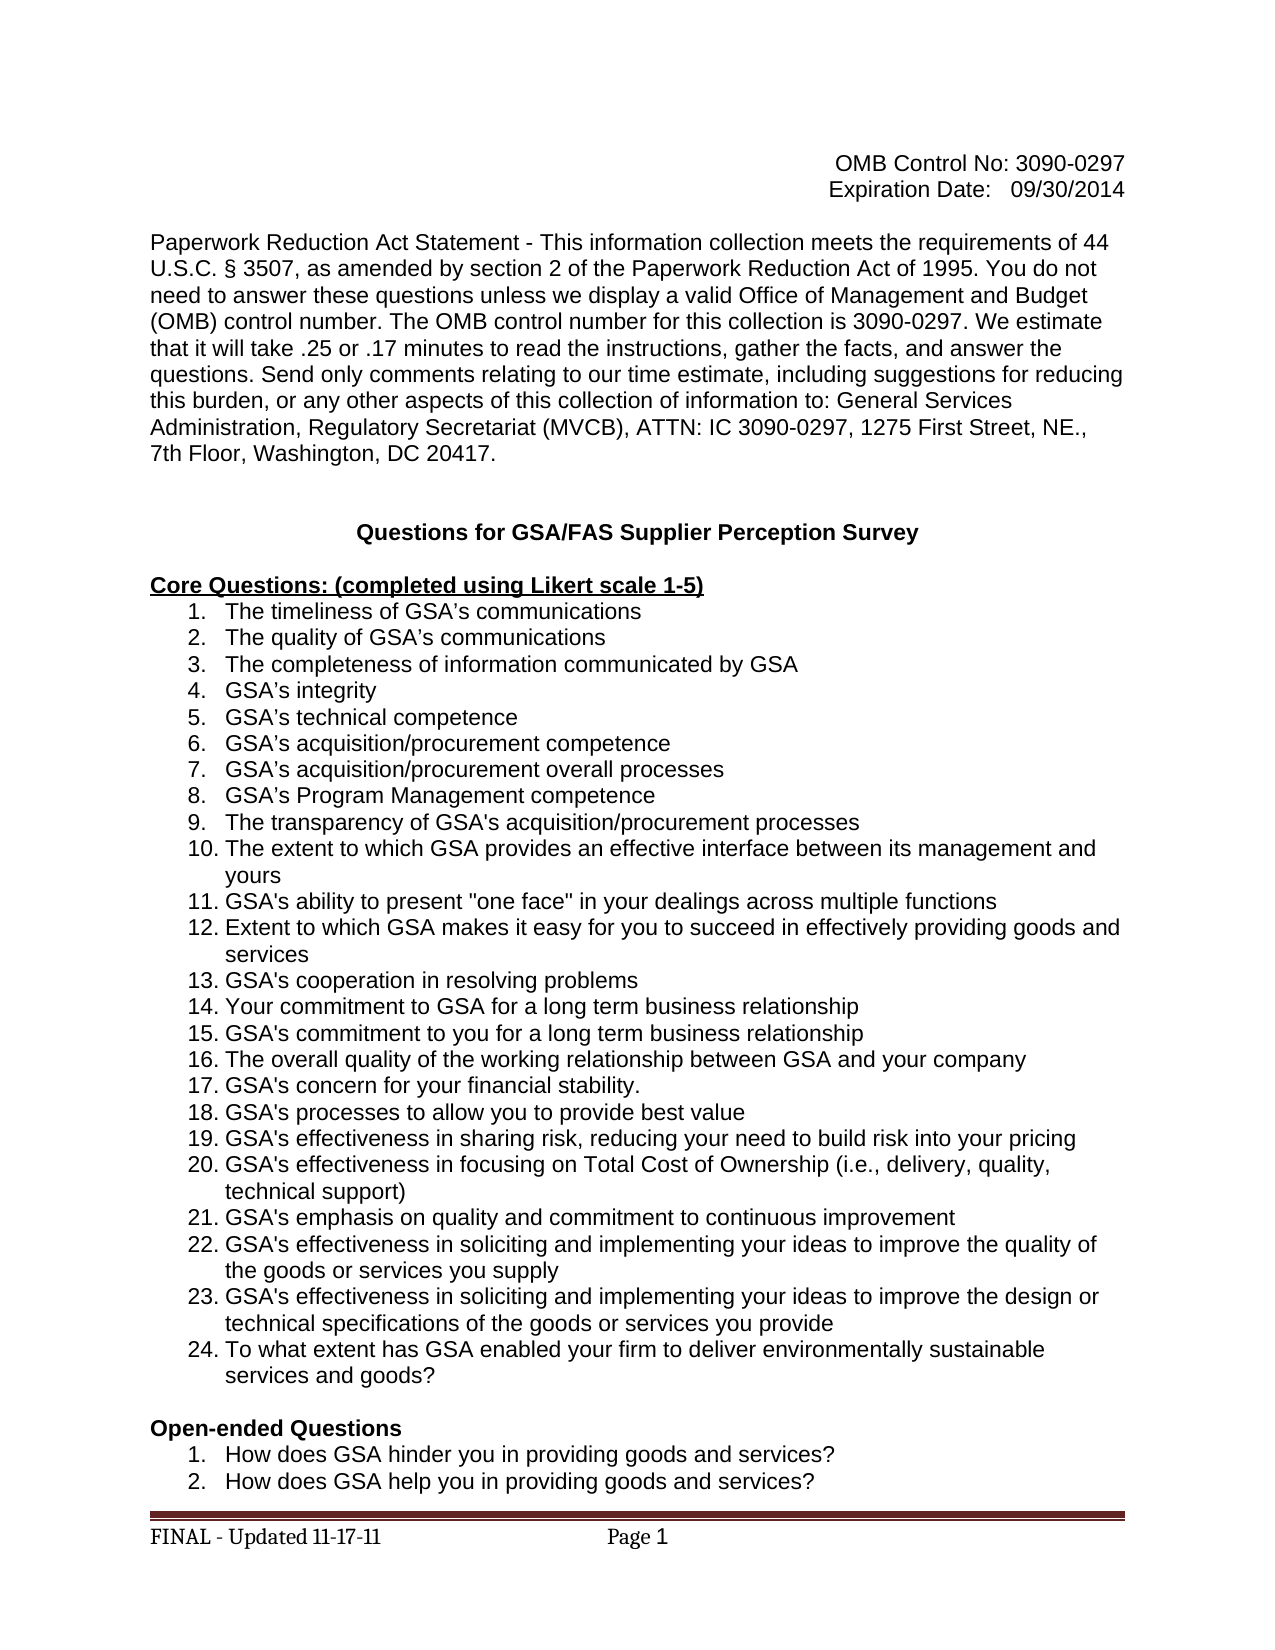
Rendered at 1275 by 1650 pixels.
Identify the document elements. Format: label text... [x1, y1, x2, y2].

list The quality of GSA’s communications [187, 624, 1125, 651]
text OMB Control No: 3090-0297 [150, 150, 1125, 176]
list GSA's commitment to you for a long term business relationship [187, 1020, 1125, 1046]
list GSA’s acquisition/procurement competence [187, 730, 1125, 756]
list GSA's effectiveness in soliciting and implementing your ideas to improve the design or technical specifications of the goods or services you provide [187, 1283, 1125, 1336]
list GSA's ability to present "one face" in your dealings across multiple functions [187, 888, 1125, 914]
list To what extent has GSA enabled your firm to deliver environmentally sustainable services and goods? [187, 1336, 1125, 1389]
list The timeliness of GSA’s communications [187, 598, 1125, 624]
list GSA's cooperation in resolving problems [187, 967, 1125, 993]
text Expiration Date: 09/30/2014 [150, 176, 1125, 203]
list The overall quality of the working relationship between GSA and your company [187, 1046, 1125, 1072]
text Core Questions: (completed using Likert scale 1-5) [150, 572, 1125, 598]
list GSA’s integrity [187, 677, 1125, 703]
list GSA’s Program Management competence [187, 782, 1125, 809]
list GSA's effectiveness in sharing risk, reducing your need to build risk into your pricing [187, 1125, 1125, 1151]
list GSA's effectiveness in focusing on Total Cost of Ownership (i.e., delivery, quality, technical support) [187, 1151, 1125, 1204]
list Extent to which GSA makes it easy for you to succeed in effectively providing goods and services [187, 914, 1125, 967]
text Open-ended Questions [150, 1415, 1125, 1441]
list GSA's emphasis on quality and commitment to continuous improvement [187, 1204, 1125, 1231]
list How does GSA hinder you in providing goods and services? [187, 1441, 1125, 1468]
text Paperwork Reduction Act Statement - This information collection meets the requirements of 44 U.S.C. § 3507, as amended by section 2 of the Paperwork Reduction Act of 1995. You do not need to answer these questions unless we display a valid Office of Management and Budget (OMB) control number. The OMB control number for this collection is 3090-0297. We estimate that it will take .25 or .17 minutes to read the instructions, gather the facts, and answer the questions. Send only comments relating to our time estimate, including suggestions for reducing this burden, or any other aspects of this collection of information to: General Services Administration, Regulatory Secretariat (MVCB), ATTN: IC 3090-0297, 1275 First Street, NE., 7th Floor, Washington, DC 20417. [150, 229, 1125, 466]
list How does GSA help you in providing goods and services? [187, 1468, 1125, 1494]
list Your commitment to GSA for a long term business relationship [187, 993, 1125, 1020]
list GSA's concern for your financial stability. [187, 1072, 1125, 1099]
list GSA's processes to allow you to provide best value [187, 1099, 1125, 1125]
list GSA’s technical competence [187, 703, 1125, 730]
list The transparency of GSA's acquisition/procurement processes [187, 809, 1125, 835]
list GSA’s acquisition/procurement overall processes [187, 756, 1125, 782]
text Questions for GSA/FAS Supplier Perception Survey [150, 519, 1125, 545]
list GSA's effectiveness in soliciting and implementing your ideas to improve the quality of the goods or services you supply [187, 1231, 1125, 1283]
list The extent to which GSA provides an effective interface between its management and yours [187, 835, 1125, 888]
list The completeness of information communicated by GSA [187, 651, 1125, 677]
